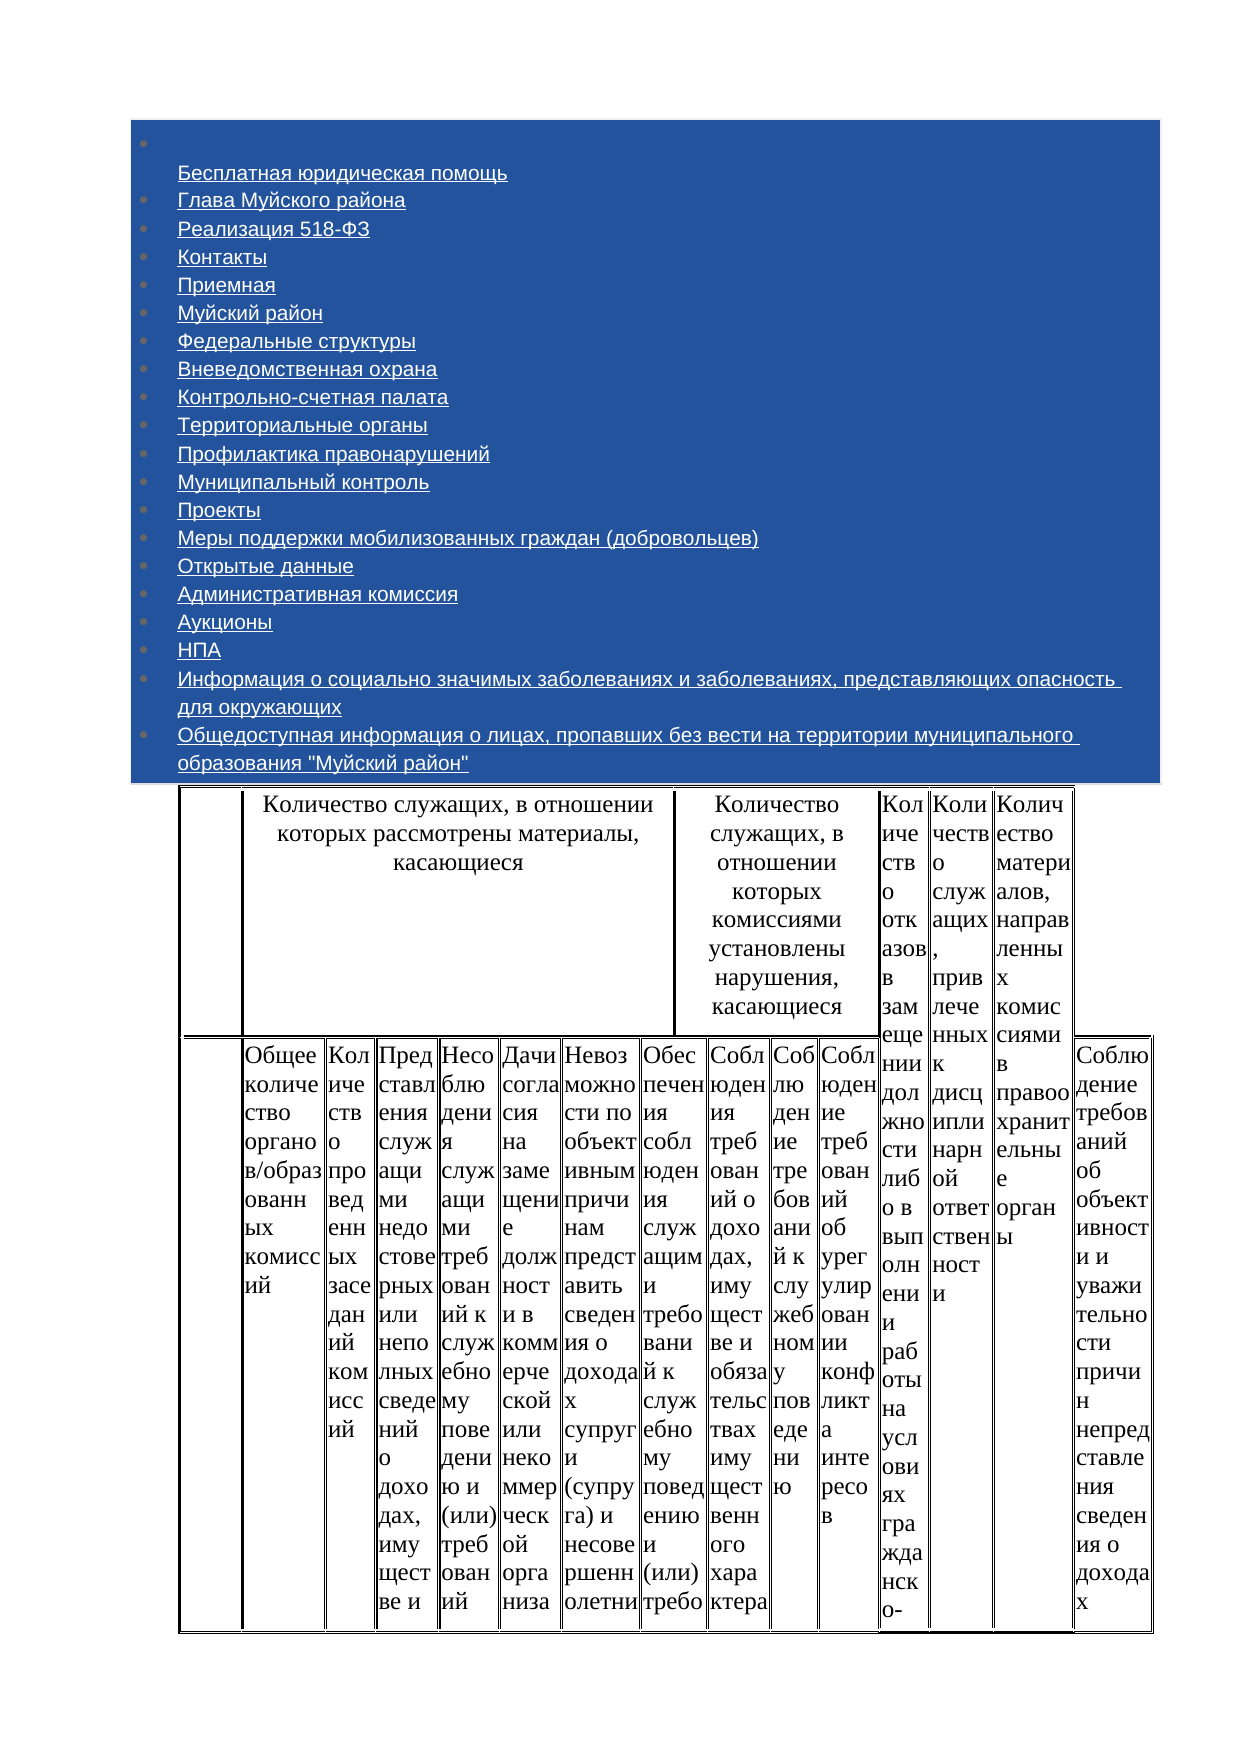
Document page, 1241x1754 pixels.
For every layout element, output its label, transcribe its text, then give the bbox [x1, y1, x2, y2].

list Меры поддержки мобилизованных граждан (добровольцев) [131, 512, 1160, 540]
table_header Количество служащих, привлеченных к дисциплинарной ответственности [930, 788, 994, 1631]
list Контакты [131, 231, 1160, 259]
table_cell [771, 1039, 818, 1631]
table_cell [708, 1039, 771, 1631]
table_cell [1074, 1035, 1152, 1631]
list Проекты [131, 484, 1160, 512]
table_header Количество отказов в замещении должности либо в выполнении работы на условиях гражданско-правового договора после увольнения со службы [879, 788, 930, 1631]
list Муниципальный контроль [131, 456, 1160, 484]
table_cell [500, 1039, 562, 1631]
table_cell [819, 1039, 879, 1631]
list Федеральные структуры [131, 315, 1160, 343]
list Общедоступная информация о лицах, пропавших без вести на территории муниципального образования "Муйский район" [131, 709, 1160, 783]
table_cell [181, 1035, 242, 1631]
list Информация о социально значимых заболеваниях и заболеваниях, представляющих опасность для окружающих [131, 652, 1160, 709]
table_header Количество материалов, направленных комиссиями в правоохранительные органы [994, 788, 1073, 1631]
list Профилактика правонарушений [131, 427, 1160, 456]
list Административная комиссия [131, 568, 1160, 596]
list Приемная [131, 259, 1160, 287]
list Реализация 518-ФЗ [131, 202, 1160, 231]
list Вневедомственная охрана [131, 343, 1160, 371]
table_header Количество служащих, в отношении которых комиссиями установлены нарушения, касающиеся [674, 788, 879, 1035]
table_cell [641, 1039, 708, 1631]
list Глава Муйского района [131, 174, 1160, 202]
list Муйский район [131, 287, 1160, 315]
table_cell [439, 1039, 500, 1631]
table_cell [376, 1037, 439, 1631]
list Аукционы [131, 596, 1160, 624]
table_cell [242, 1039, 326, 1631]
table_header [180, 786, 242, 1035]
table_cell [326, 1037, 376, 1631]
list НПА [131, 624, 1160, 652]
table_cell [562, 1039, 641, 1631]
list Бесплатная юридическая помощь [131, 120, 1160, 174]
list Территориальные органы [131, 399, 1160, 427]
list Контрольно-счетная палата [131, 371, 1160, 399]
list Открытые данные [131, 540, 1160, 568]
table_header Количество служащих, в отношении которых рассмотрены материалы, касающиеся [242, 786, 674, 1035]
